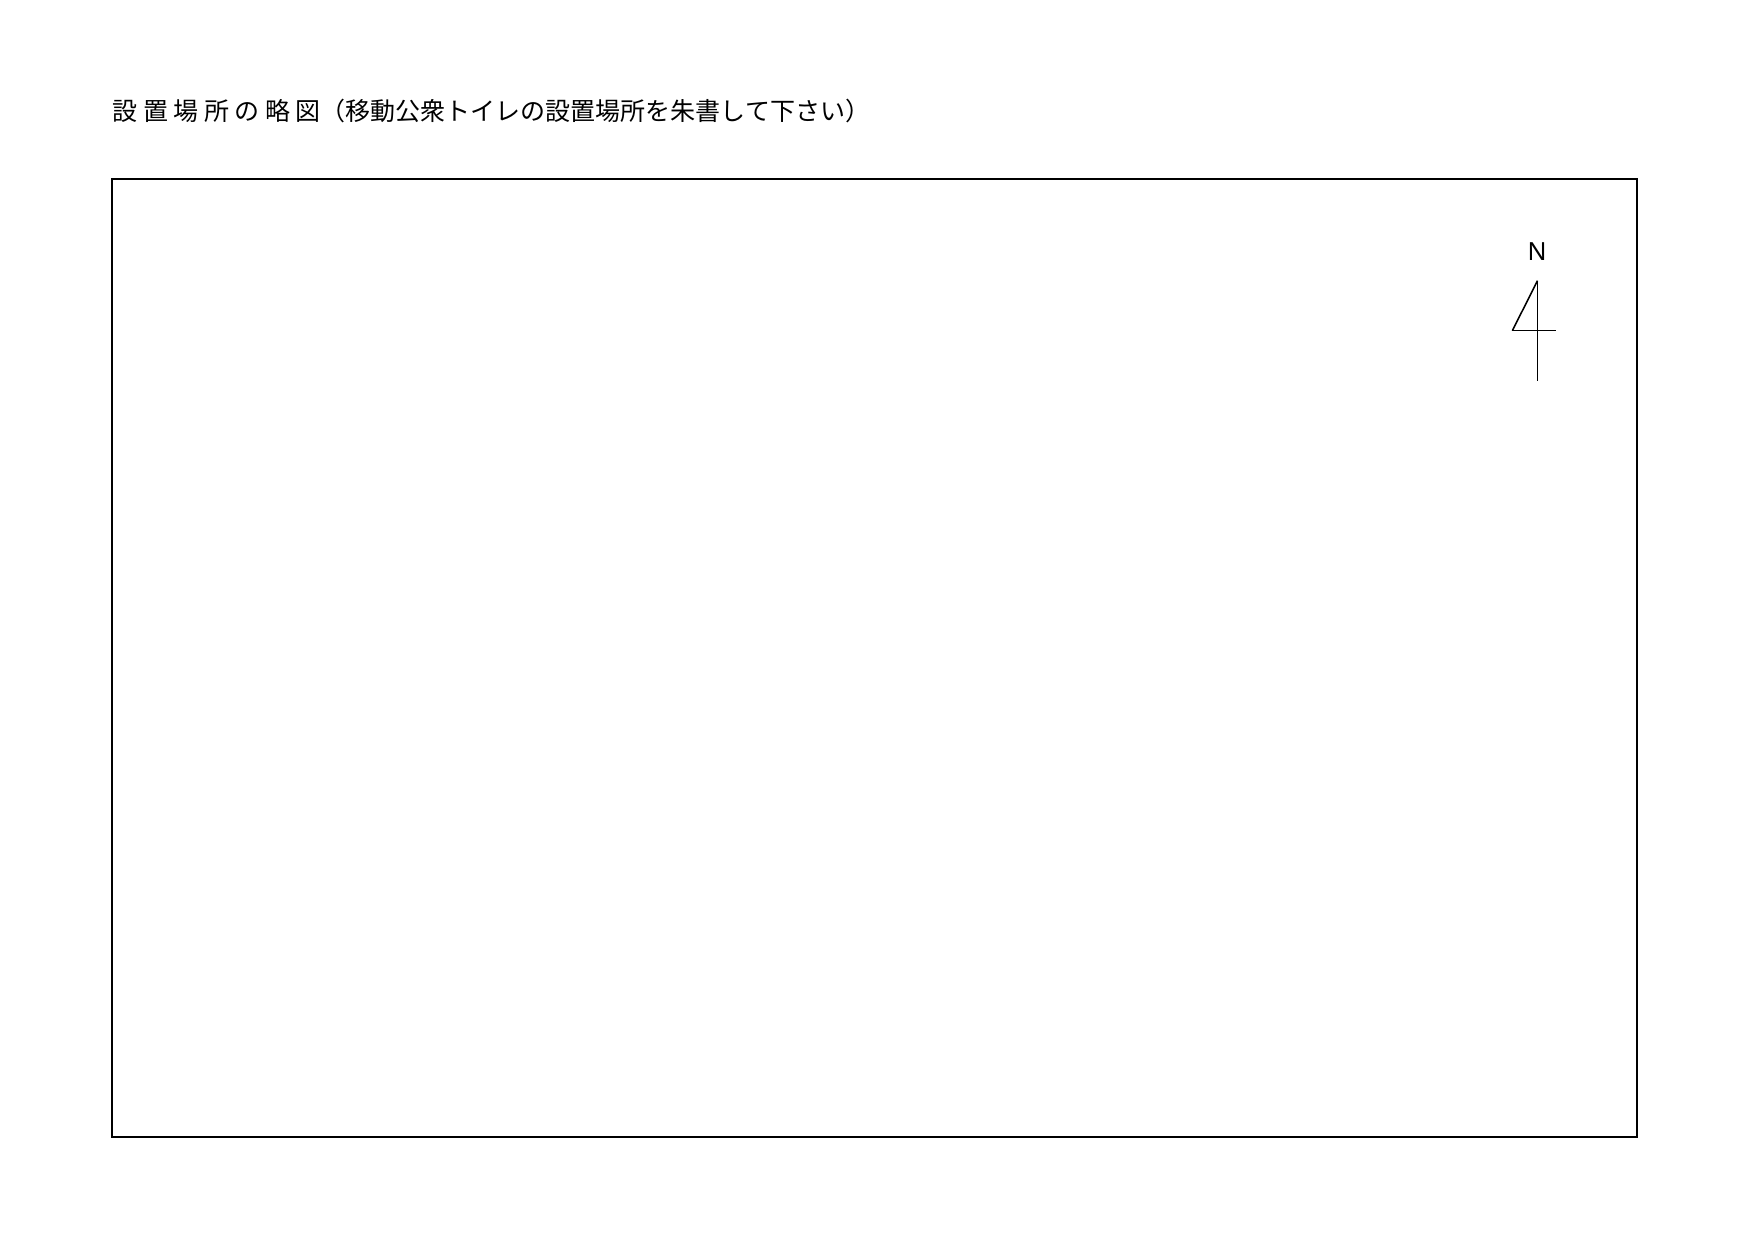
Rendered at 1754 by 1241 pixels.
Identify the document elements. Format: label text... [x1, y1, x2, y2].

text 設 置 場 所 の 略 図（移動公衆トイレの設置場所を朱書して下さい） [112, 91, 1642, 129]
